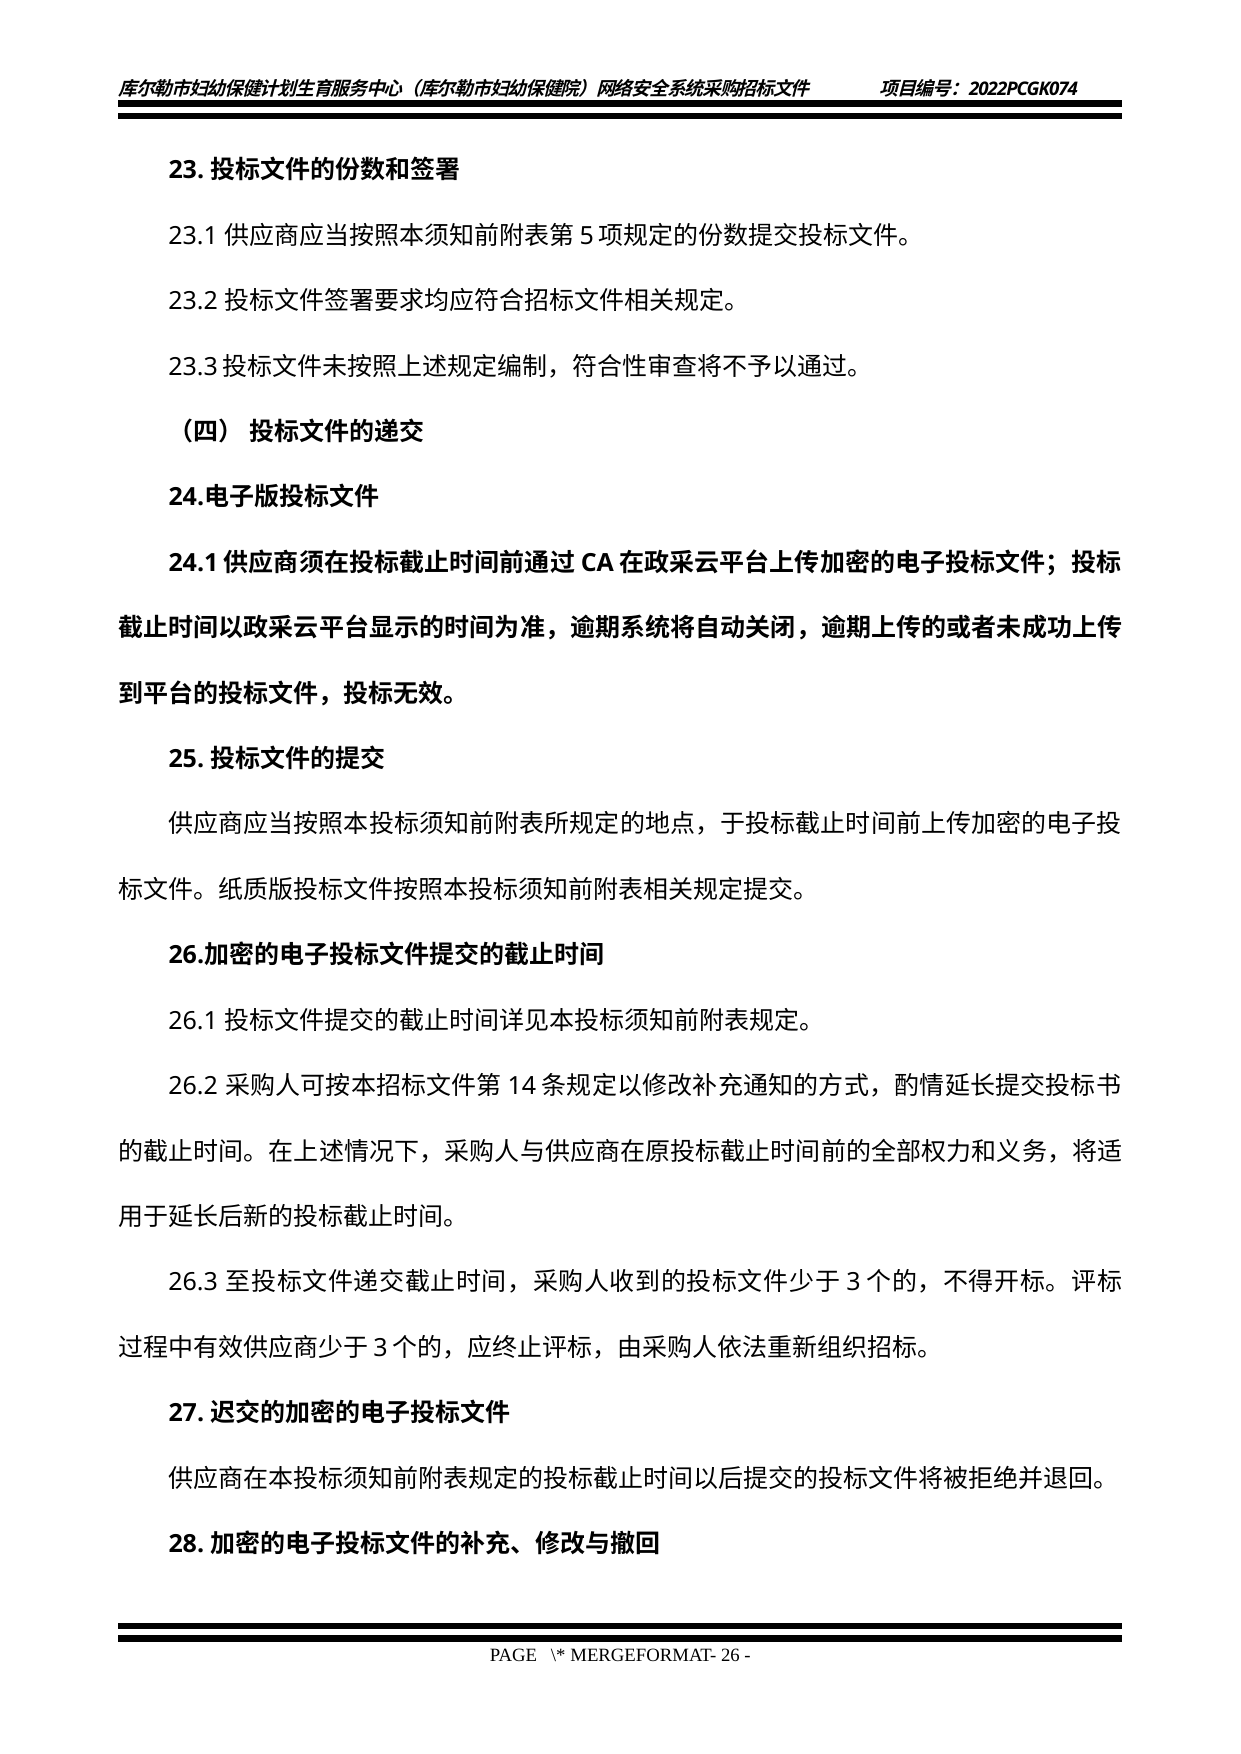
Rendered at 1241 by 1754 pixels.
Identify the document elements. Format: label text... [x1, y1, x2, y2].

text 23.1 供应商应当按照本须知前附表第5项规定的份数提交投标文件。 [118, 201, 1122, 266]
text 25. 投标文件的提交 [118, 724, 1122, 789]
text 23.2 投标文件签署要求均应符合招标文件相关规定。 [118, 266, 1122, 331]
text 26.2 采购人可按本招标文件第14条规定以修改补充通知的方式，酌情延长提交投标书的截止时间。在上述情况下，采购人与供应商在原投标截止时间前的全部权力和义务，将适用于延长后新的投标截止时间。 [118, 1051, 1122, 1247]
text 26.加密的电子投标文件提交的截止时间 [118, 920, 1122, 986]
text 27. 迟交的加密的电子投标文件 [118, 1378, 1122, 1443]
text 24.1供应商须在投标截止时间前通过CA在政采云平台上传加密的电子投标文件；投标截止时间以政采云平台显示的时间为准，逾期系统将自动关闭，逾期上传的或者未成功上传到平台的投标文件，投标无效。 [118, 528, 1122, 724]
text 28. 加密的电子投标文件的补充、修改与撤回 [118, 1509, 1122, 1574]
text （四） 投标文件的递交 [118, 397, 1122, 462]
text 23. 投标文件的份数和签署 [118, 135, 1122, 201]
text 供应商在本投标须知前附表规定的投标截止时间以后提交的投标文件将被拒绝并退回。 [118, 1443, 1122, 1509]
text 24.电子版投标文件 [118, 462, 1122, 528]
text 23.3投标文件未按照上述规定编制，符合性审查将不予以通过。 [118, 331, 1122, 397]
text 供应商应当按照本投标须知前附表所规定的地点，于投标截止时间前上传加密的电子投标文件。纸质版投标文件按照本投标须知前附表相关规定提交。 [118, 789, 1122, 920]
text 26.3 至投标文件递交截止时间，采购人收到的投标文件少于3个的，不得开标。评标过程中有效供应商少于3个的，应终止评标，由采购人依法重新组织招标。 [118, 1247, 1122, 1378]
text 26.1 投标文件提交的截止时间详见本投标须知前附表规定。 [118, 986, 1122, 1051]
